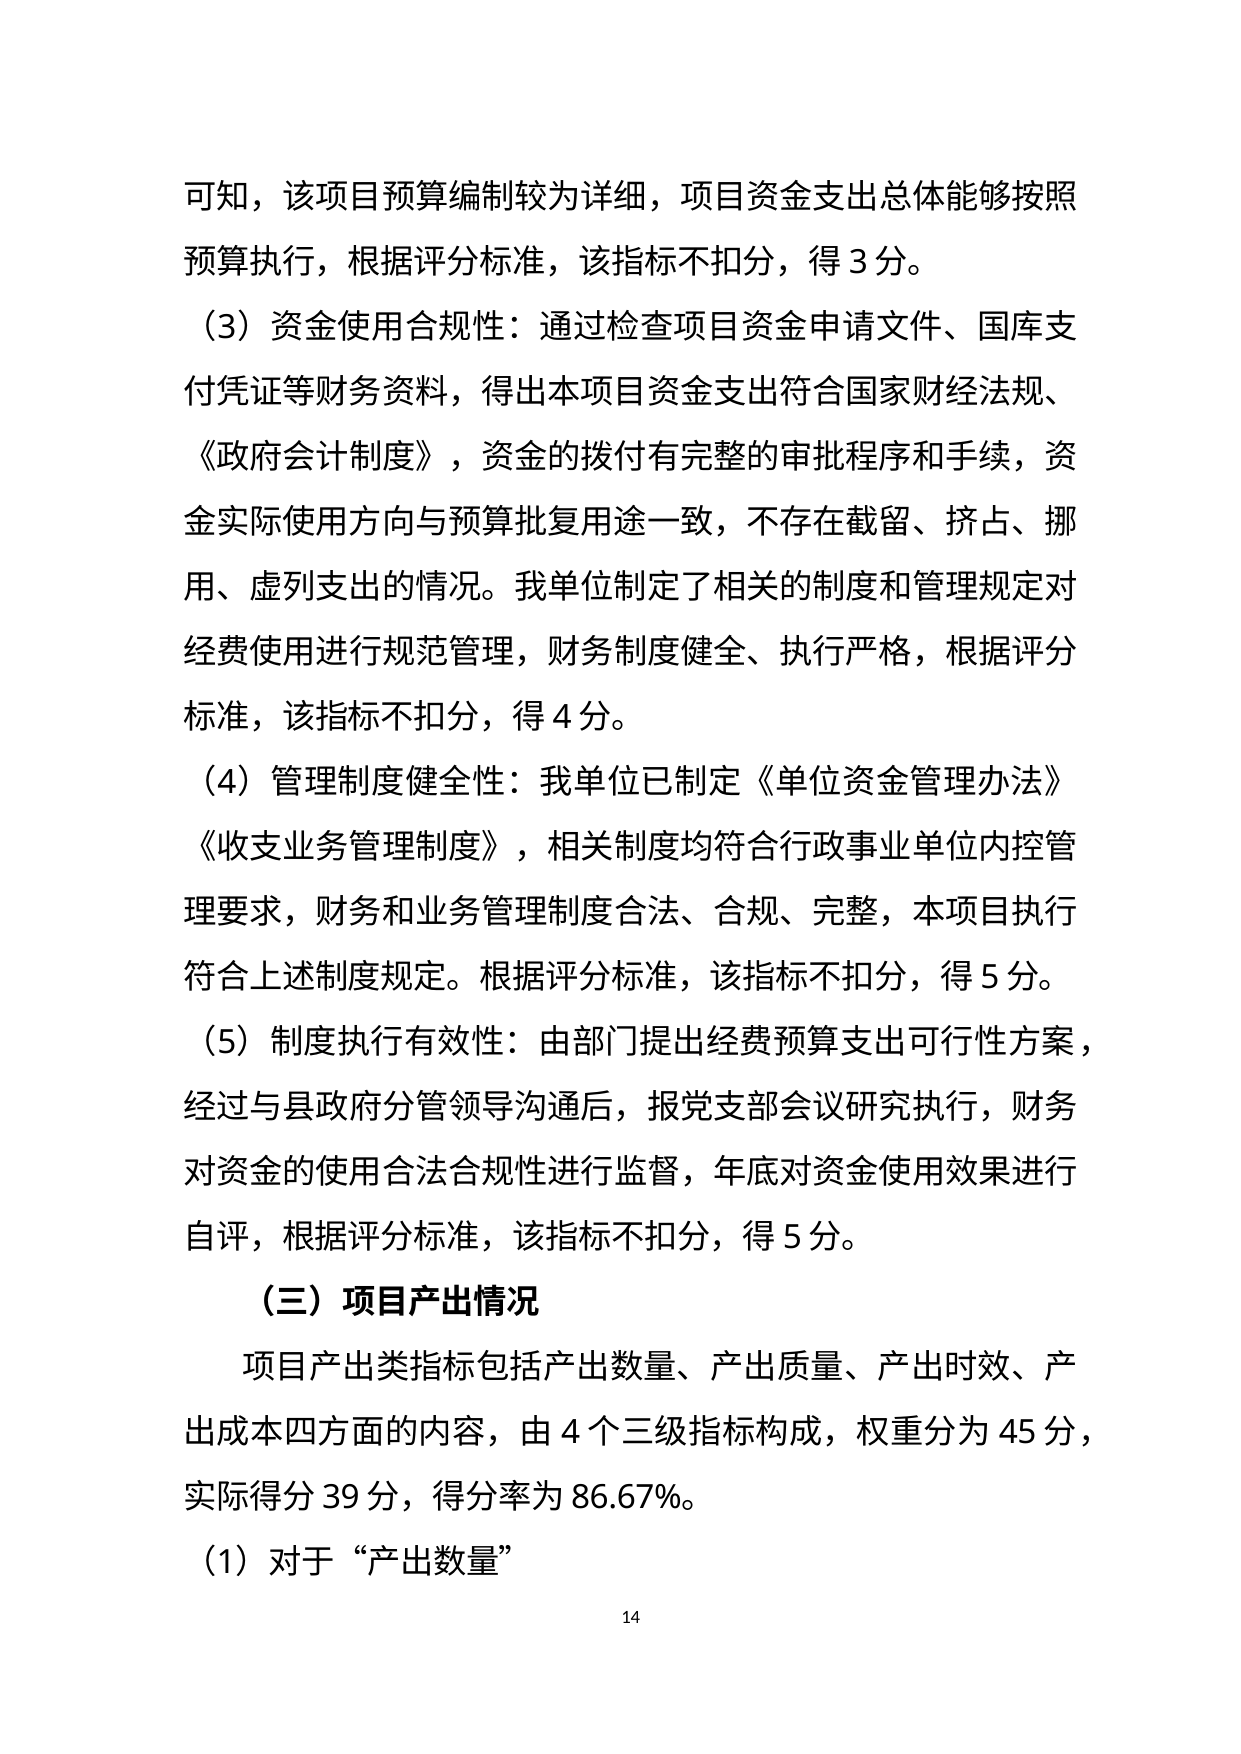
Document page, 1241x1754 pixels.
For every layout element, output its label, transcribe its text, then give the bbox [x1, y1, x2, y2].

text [183, 1332, 1078, 1592]
text （三）项目产出情况 [183, 1267, 1078, 1332]
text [183, 162, 1078, 1267]
